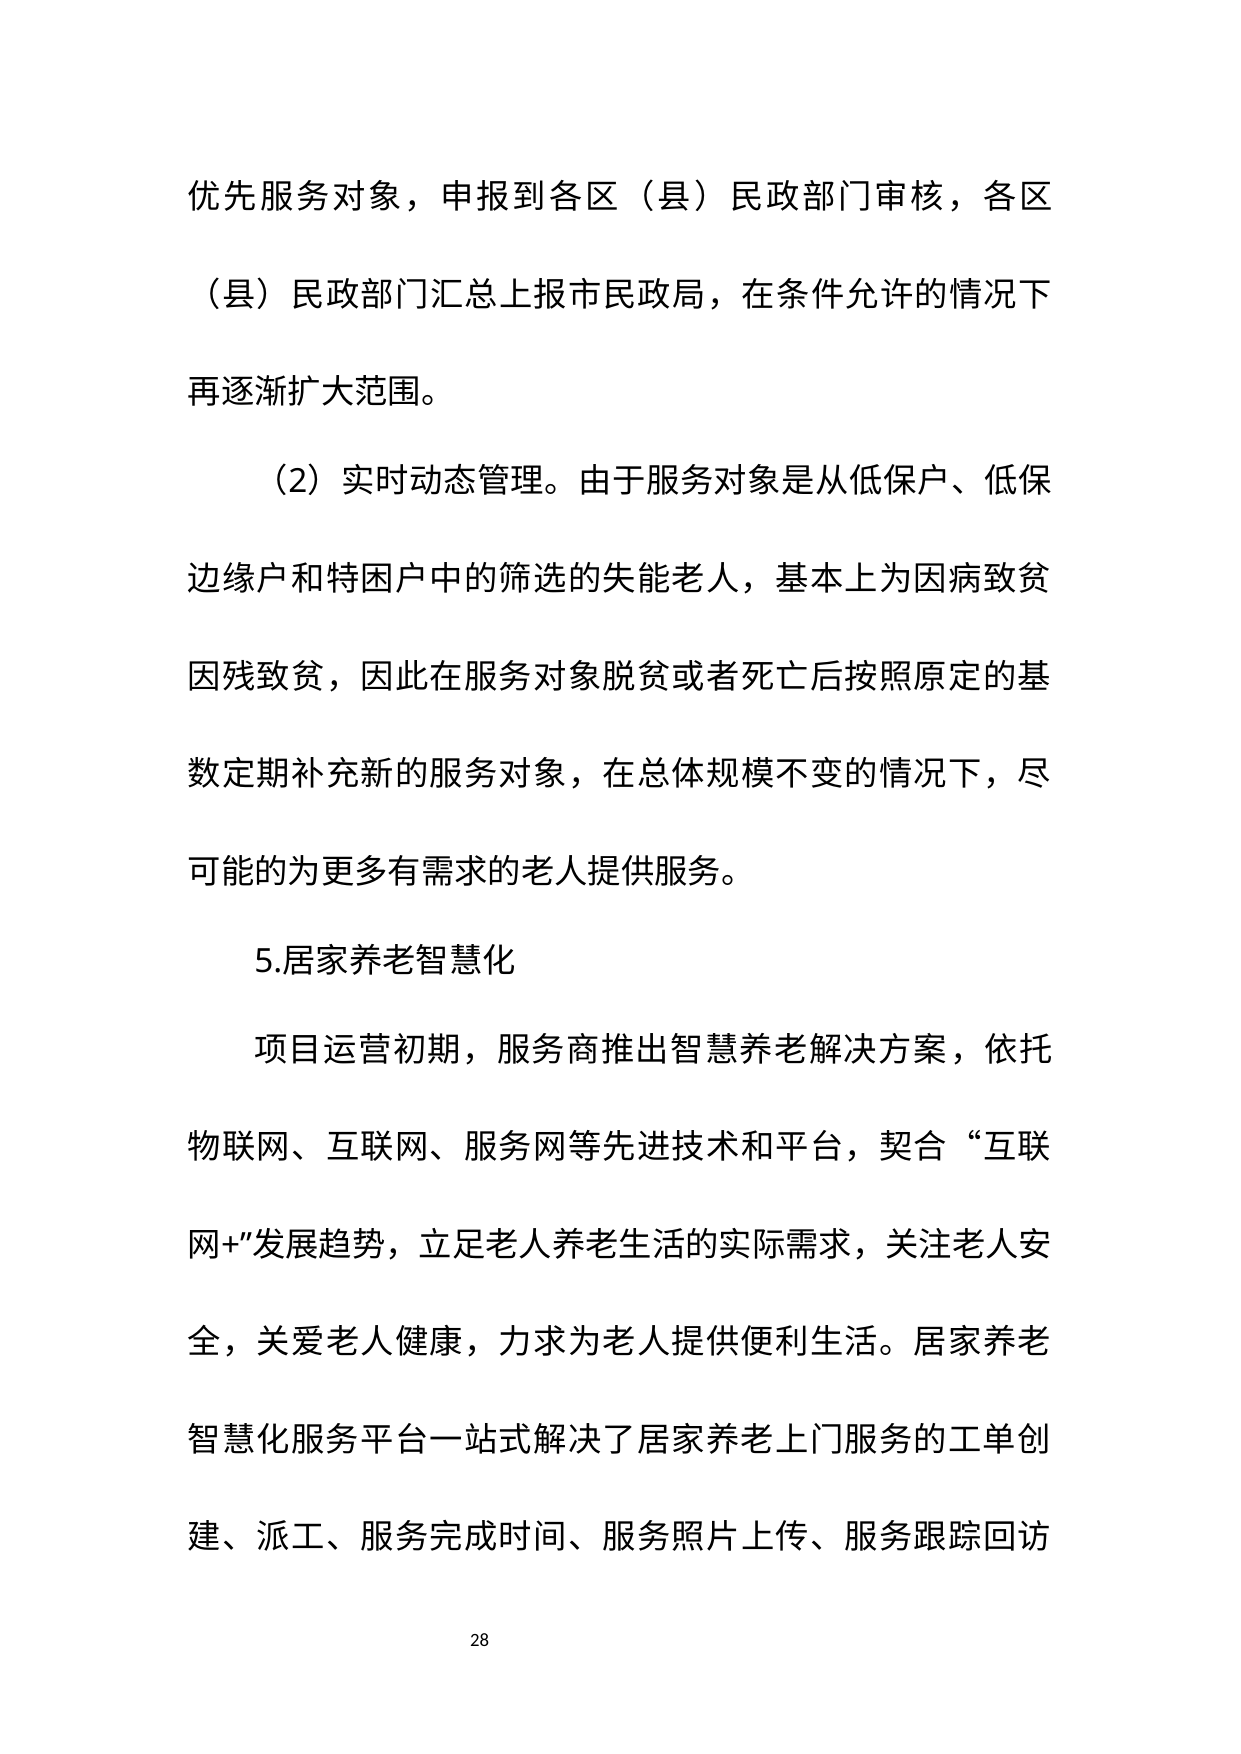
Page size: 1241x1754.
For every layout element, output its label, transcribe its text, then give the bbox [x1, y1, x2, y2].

text （2）实时动态管理。由于服务对象是从低保户、低保边缘户和特困户中的筛选的失能老人，基本上为因病致贫、因残致贫，因此在服务对象脱贫或者死亡后按照原定的基数定期补充新的服务对象，在总体规模不变的情况下，尽可能的为更多有需求的老人提供服务。 [187, 446, 1053, 901]
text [187, 1014, 1053, 1567]
text 5.居家养老智慧化 [187, 925, 1053, 990]
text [187, 162, 1053, 422]
